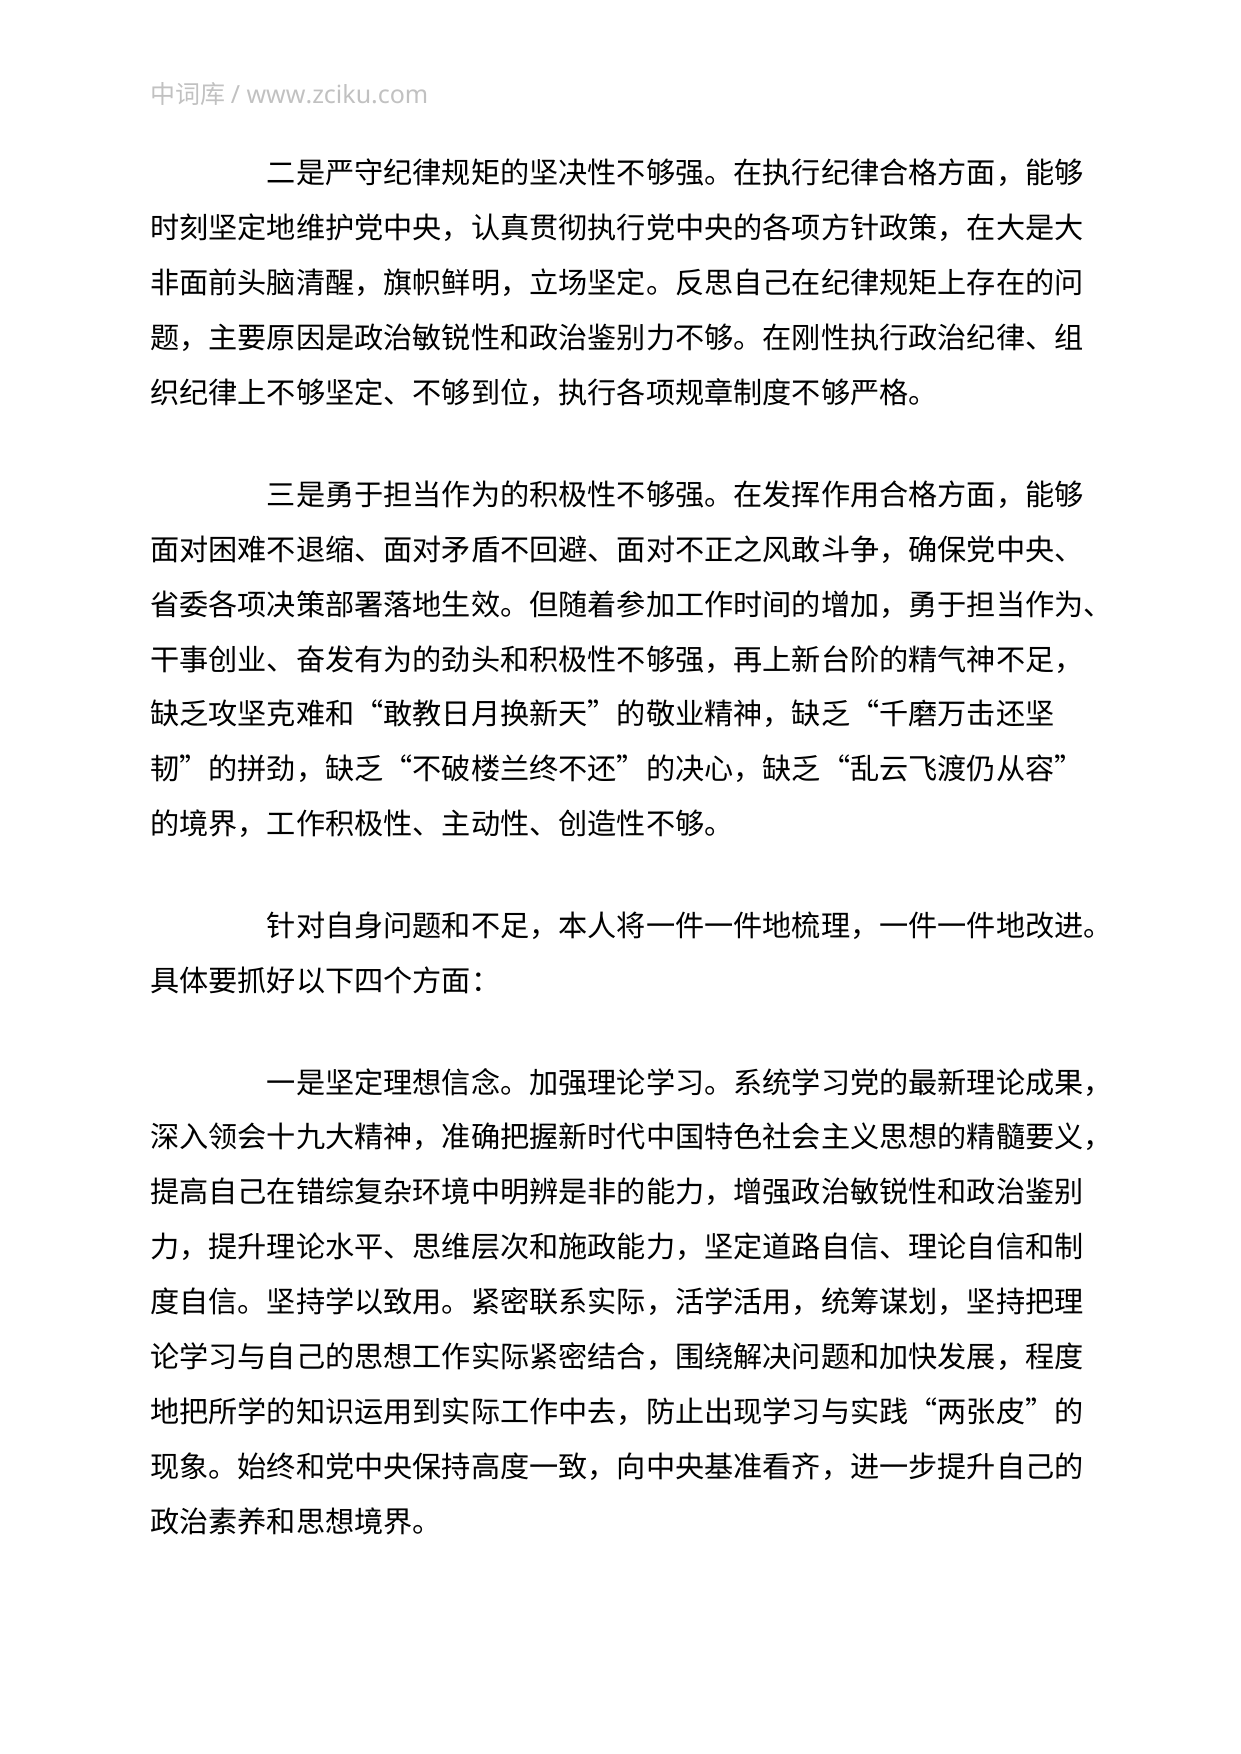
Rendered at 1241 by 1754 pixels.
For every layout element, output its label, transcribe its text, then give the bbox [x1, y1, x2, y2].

text 针对自身问题和不足，本人将一件一件地梳理，一件一件地改进。具体要抓好以下四个方面： [150, 902, 1090, 1000]
text 三是勇于担当作为的积极性不够强。在发挥作用合格方面，能够面对困难不退缩、面对矛盾不回避、面对不正之风敢斗争，确保党中央、省委各项决策部署落地生效。但随着参加工作时间的增加，勇于担当作为、干事创业、奋发有为的劲头和积极性不够强，再上新台阶的精气神不足，缺乏攻坚克难和“敢教日月换新天”的敬业精神，缺乏“千磨万击还坚韧”的拼劲，缺乏“不破楼兰终不还”的决心，缺乏“乱云飞渡仍从容”的境界，工作积极性、主动性、创造性不够。 [150, 471, 1090, 843]
text 二是严守纪律规矩的坚决性不够强。在执行纪律合格方面，能够时刻坚定地维护党中央，认真贯彻执行党中央的各项方针政策，在大是大非面前头脑清醒，旗帜鲜明，立场坚定。反思自己在纪律规矩上存在的问题，主要原因是政治敏锐性和政治鉴别力不够。在刚性执行政治纪律、组织纪律上不够坚定、不够到位，执行各项规章制度不够严格。 [150, 150, 1090, 412]
text 一是坚定理想信念。加强理论学习。系统学习党的最新理论成果，深入领会十九大精神，准确把握新时代中国特色社会主义思想的精髓要义，提高自己在错综复杂环境中明辨是非的能力，增强政治敏锐性和政治鉴别力，提升理论水平、思维层次和施政能力，坚定道路自信、理论自信和制度自信。坚持学以致用。紧密联系实际，活学活用，统筹谋划，坚持把理论学习与自己的思想工作实际紧密结合，围绕解决问题和加快发展，程度地把所学的知识运用到实际工作中去，防止出现学习与实践“两张皮”的现象。始终和党中央保持高度一致，向中央基准看齐，进一步提升自己的政治素养和思想境界。 [150, 1059, 1090, 1541]
